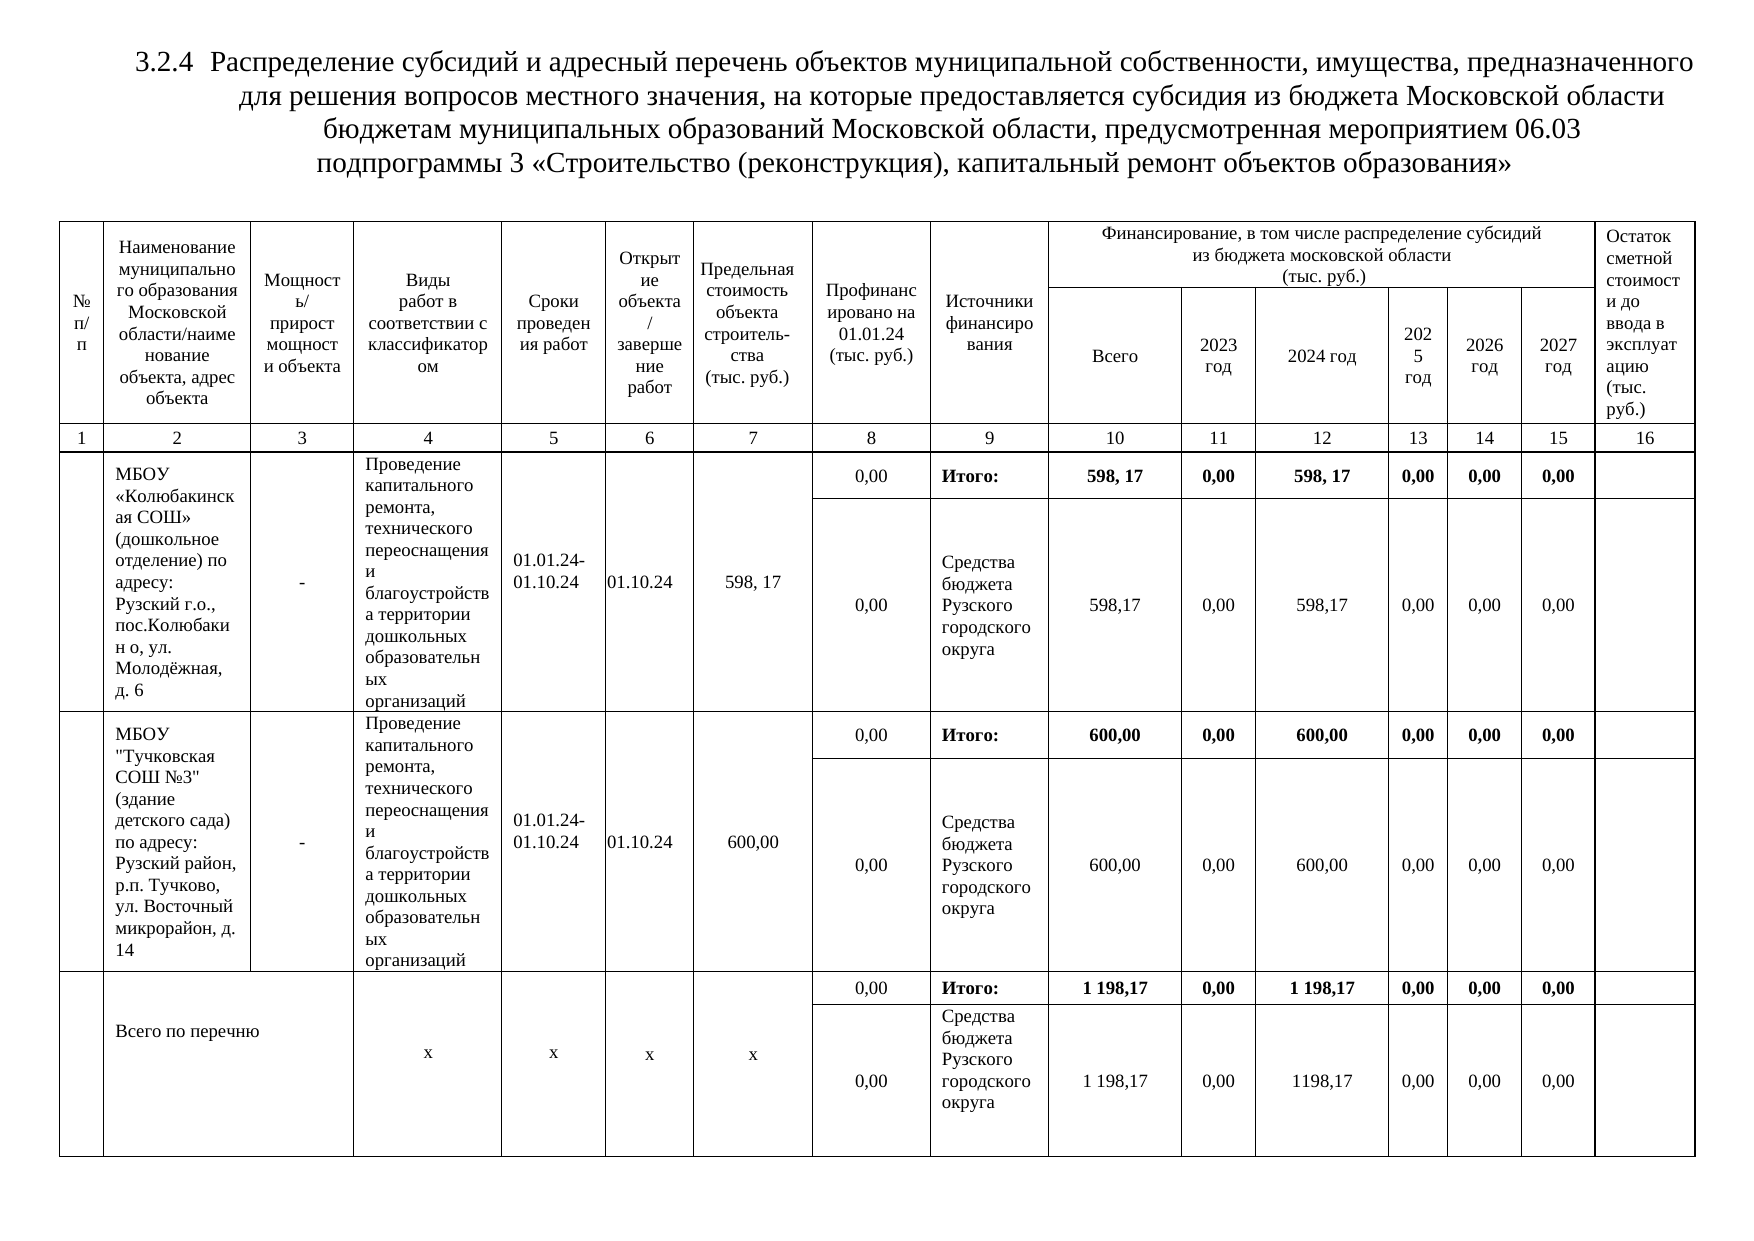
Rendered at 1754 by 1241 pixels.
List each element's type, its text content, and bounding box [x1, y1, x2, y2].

table_cell 01.01.24-01.10.24 [502, 712, 605, 971]
table_cell х [354, 972, 501, 1156]
table_cell 7 [694, 424, 812, 451]
table_cell 4 [354, 424, 501, 451]
table_cell [1596, 453, 1694, 498]
table_cell 598, 17 [1256, 453, 1388, 498]
table_cell 0,00 [813, 712, 930, 758]
table_cell 0,00 [813, 453, 930, 498]
table_header Открытие объекта/ завершение работ [606, 222, 693, 423]
table_cell х [694, 972, 812, 1156]
table_header Финансирование, в том числе распределение субсидий из бюджета московской области (тыс. руб.) [1049, 222, 1594, 287]
table_header Сроки проведения работ [502, 222, 605, 423]
table_cell МБОУ "Тучковская СОШ №3" (здание детского сада) по адресу: Рузский район, р.п. Тучково, ул. Восточный микрорайон, д. 14 [104, 712, 250, 971]
table_cell 0,00 [1522, 1005, 1594, 1156]
table_cell Всего [1049, 288, 1181, 423]
table_cell 2025 год [1389, 288, 1447, 423]
table_cell [1596, 712, 1694, 758]
table_cell 0,00 [1522, 712, 1594, 758]
table_cell 600,00 [1256, 712, 1388, 758]
table_cell Проведение капитального ремонта, технического переоснащения и благоустройства территории дошкольных образовательных организаций [354, 712, 501, 971]
table_cell 598, 17 [694, 453, 812, 711]
table_cell 0,00 [1182, 453, 1255, 498]
table_header Остаток сметной стоимости до ввода в эксплуатацию (тыс. руб.) [1596, 222, 1694, 423]
table_cell 0,00 [813, 759, 930, 971]
table_cell 0,00 [1522, 759, 1594, 971]
table_cell 0,00 [1389, 453, 1447, 498]
table_header Профинансировано на 01.01.24 (тыс. руб.) [813, 222, 930, 423]
table_cell 01.10.24 [606, 453, 693, 711]
table_cell 0,00 [1389, 499, 1447, 711]
table_cell 0,00 [1182, 712, 1255, 758]
table_cell 600,00 [694, 712, 812, 971]
table_cell 12 [1256, 424, 1388, 451]
table_header Предельная стоимость объекта строитель-ства (тыс. руб.) [694, 222, 812, 423]
table_cell 1198,17 [1256, 1005, 1388, 1156]
table_header Источники финансирования [931, 222, 1048, 423]
table_cell 0,00 [1522, 972, 1594, 1004]
table_cell 598, 17 [1049, 453, 1181, 498]
table_cell 0,00 [1389, 759, 1447, 971]
table_cell 2024 год [1256, 288, 1388, 423]
table_cell х [606, 972, 693, 1156]
table_cell Итого: [931, 712, 1048, 758]
table_cell 600,00 [1049, 712, 1181, 758]
table_cell 600,00 [1049, 759, 1181, 971]
table_cell 16 [1596, 424, 1694, 451]
table_cell 598,17 [1049, 499, 1181, 711]
table_cell 0,00 [1448, 712, 1521, 758]
table_cell 10 [1049, 424, 1181, 451]
table_cell 2027 год [1522, 288, 1594, 423]
table_cell Средства бюджета Рузского городского округа [931, 499, 1048, 711]
list Распределение субсидий и адресный перечень объектов муниципальной собственности, имущества, предназначенного для решения вопросов местного значения, на которые предоставляется субсидия из бюджета Московской области бюджетам муниципальных образований Московской области, предусмотренная мероприятием 06.03 [134, 44, 1695, 145]
table_cell Проведение капитального ремонта, технического переоснащения и благоустройства территории дошкольных образовательных организаций [354, 453, 501, 711]
table_cell 5 [502, 424, 605, 451]
table_header Виды работ в соответствии с классификатором [354, 222, 501, 423]
table_cell 1 198,17 [1256, 972, 1388, 1004]
table_cell Итого: [931, 453, 1048, 498]
table_cell 0,00 [1182, 1005, 1255, 1156]
table_cell 11 [1182, 424, 1255, 451]
table_cell [60, 972, 103, 1156]
table_cell 0,00 [1448, 972, 1521, 1004]
table_cell 0,00 [1389, 972, 1447, 1004]
table_cell 1 198,17 [1049, 1005, 1181, 1156]
table_cell - [251, 453, 353, 711]
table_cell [931, 1005, 1048, 1156]
table_cell 0,00 [813, 1005, 930, 1156]
table_cell 1 198,17 [1049, 972, 1181, 1004]
table_cell [1596, 499, 1694, 711]
table_header № п/п [60, 222, 103, 423]
table_cell 3 [251, 424, 353, 451]
table_cell х [502, 972, 605, 1156]
table_cell 0,00 [1522, 499, 1594, 711]
table_cell 0,00 [1389, 712, 1447, 758]
table_cell [1596, 759, 1694, 971]
table_cell 0,00 [813, 972, 930, 1004]
table_header Наименование муниципального образования Московской области/наименование объекта, адрес объекта [104, 222, 250, 423]
table_cell 8 [813, 424, 930, 451]
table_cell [931, 759, 1048, 971]
table_cell 13 [1389, 424, 1447, 451]
table_cell 15 [1522, 424, 1594, 451]
table_cell 9 [931, 424, 1048, 451]
table_cell Итого: [931, 972, 1048, 1004]
table_cell 0,00 [1448, 453, 1521, 498]
table_cell 0,00 [813, 499, 930, 711]
table_cell Всего по перечню [104, 972, 353, 1156]
table_cell 0,00 [1389, 1005, 1447, 1156]
table_cell 0,00 [1182, 499, 1255, 711]
table_header Мощность/ прирост мощности объекта [251, 222, 353, 423]
table_cell 01.01.24-01.10.24 [502, 453, 605, 711]
table_cell 0,00 [1522, 453, 1594, 498]
table_cell [60, 712, 103, 971]
table_cell [60, 453, 103, 711]
table_cell 01.10.24 [606, 712, 693, 971]
table_cell 0,00 [1448, 1005, 1521, 1156]
table_cell 6 [606, 424, 693, 451]
table_cell МБОУ «Колюбакинская СОШ» (дошкольное отделение) по адресу: Рузский г.о., пос.Колюбакин о, ул. Молодёжная, д. 6 [104, 453, 250, 711]
text подпрограммы 3 «Строительство (реконструкция), капитальный ремонт объектов образования» [134, 145, 1695, 178]
table_cell 600,00 [1256, 759, 1388, 971]
table_cell [1596, 1005, 1694, 1156]
table_cell 0,00 [1182, 972, 1255, 1004]
table_cell [1596, 972, 1694, 1004]
table_cell - [251, 712, 353, 971]
table_cell 2026 год [1448, 288, 1521, 423]
table_cell 1 [60, 424, 103, 451]
table_cell 0,00 [1182, 759, 1255, 971]
table_cell 2 [104, 424, 250, 451]
table_cell 598,17 [1256, 499, 1388, 711]
table_cell 0,00 [1448, 499, 1521, 711]
table_cell 14 [1448, 424, 1521, 451]
table_cell 2023 год [1182, 288, 1255, 423]
table_cell 0,00 [1448, 759, 1521, 971]
